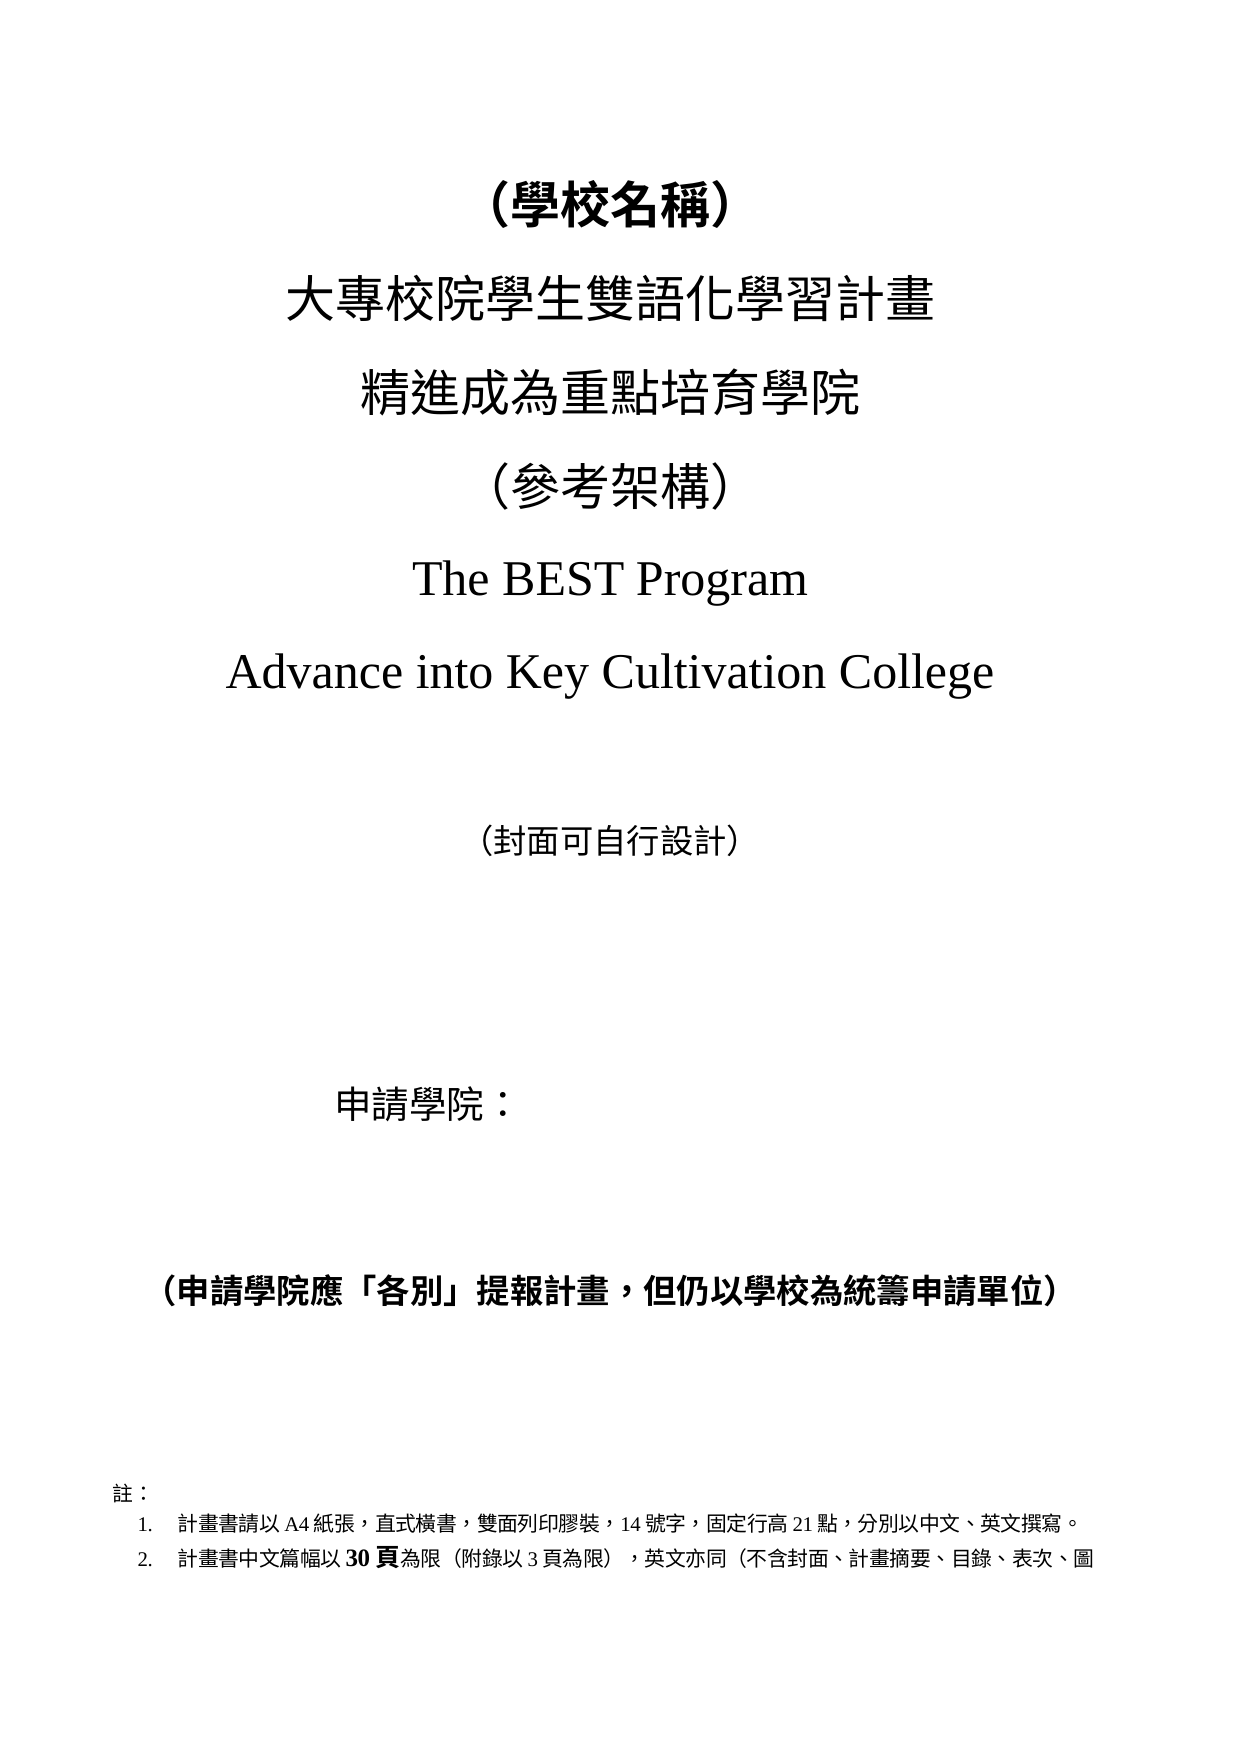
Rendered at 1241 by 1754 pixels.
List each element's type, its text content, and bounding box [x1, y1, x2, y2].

text Advance into Key Cultivation College [112, 633, 1107, 708]
text （參考架構） [112, 446, 1107, 521]
text （封面可自行設計） [112, 802, 1107, 877]
text 申請學院： [334, 1064, 1107, 1139]
text 精進成為重點培育學院 [112, 352, 1107, 427]
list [137, 1537, 1107, 1574]
text 註： [112, 1477, 1107, 1507]
list 計畫書請以A4紙張，直式橫書，雙面列印膠裝，14號字，固定行高21點，分別以中文、英文撰寫。 [137, 1507, 1107, 1537]
text The BEST Program [112, 539, 1107, 614]
text （申請學院應「各別」提報計畫，但仍以學校為統籌申請單位） [112, 1252, 1107, 1327]
text （學校名稱） [112, 164, 1107, 239]
text 大專校院學生雙語化學習計畫 [112, 258, 1107, 333]
